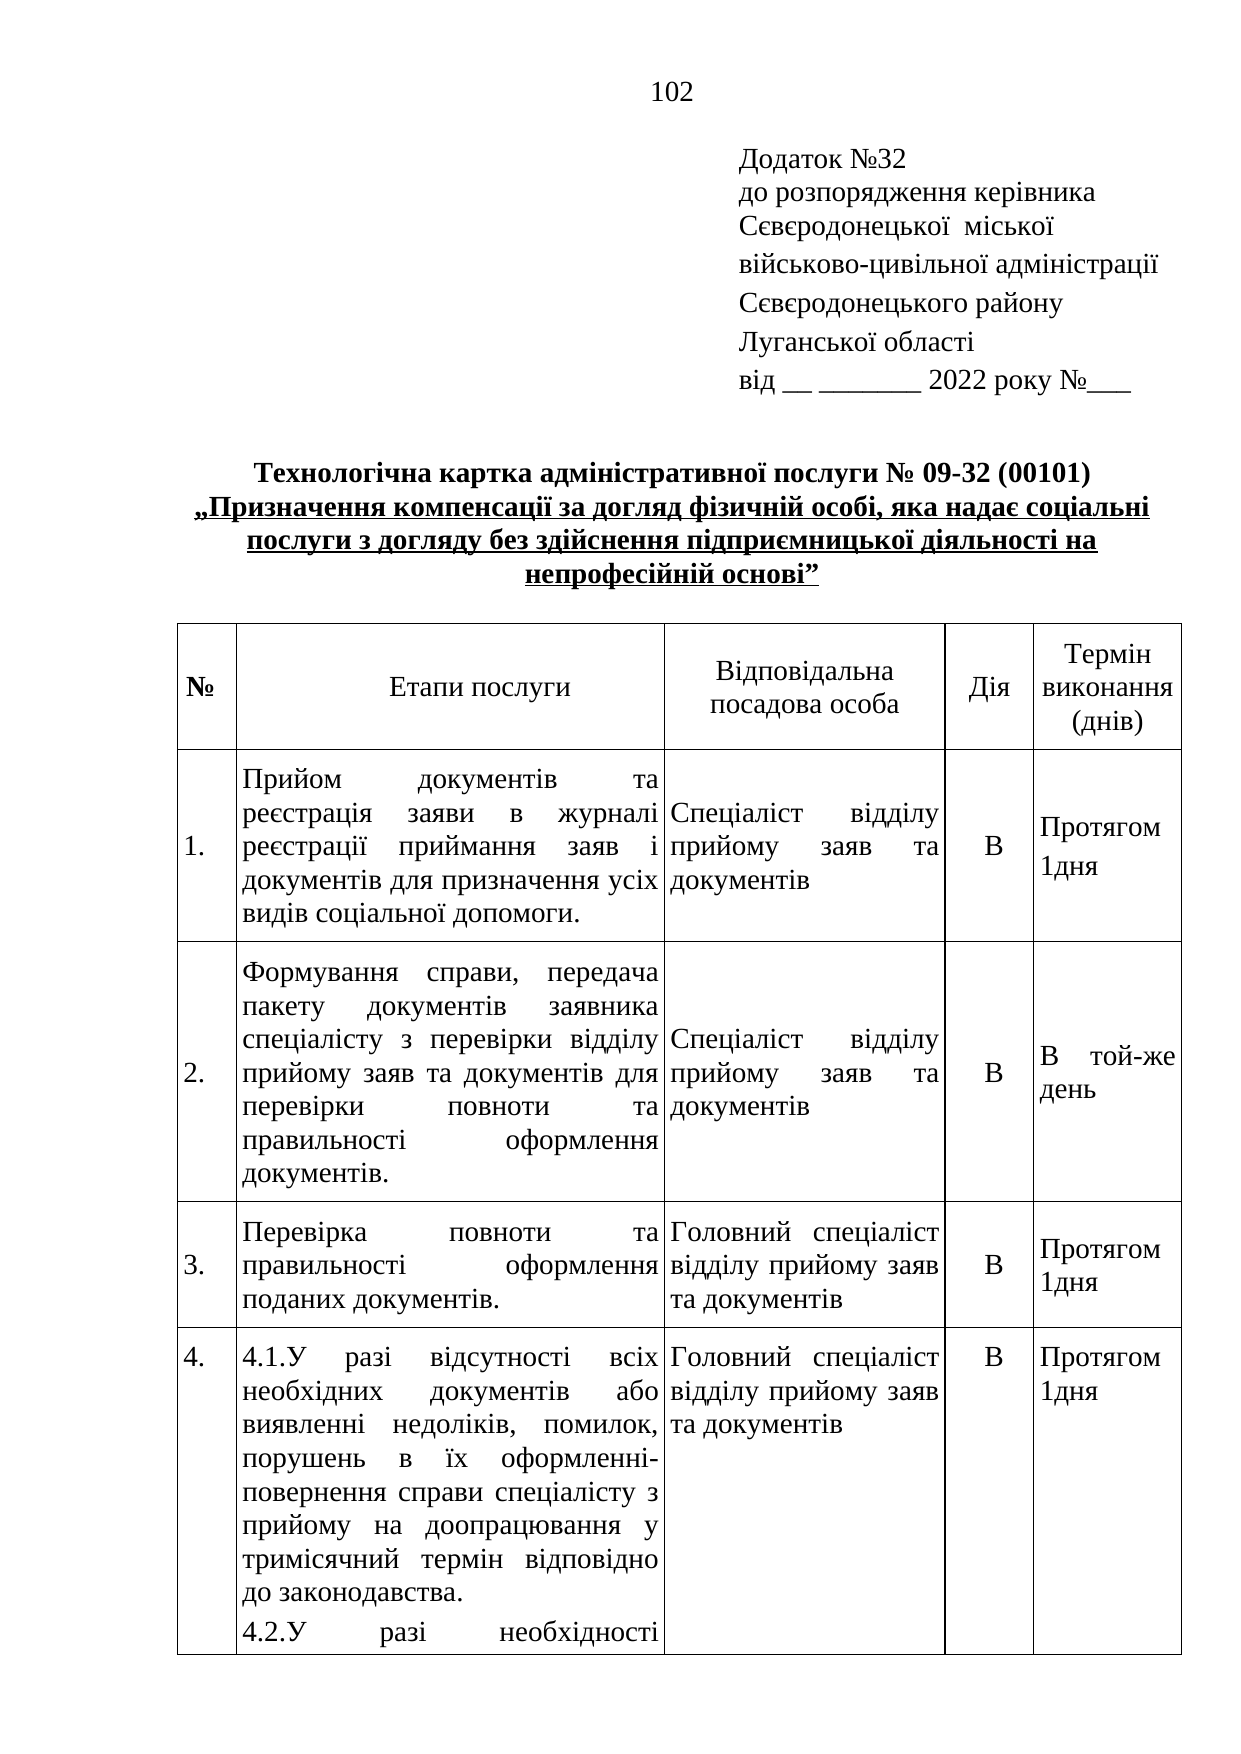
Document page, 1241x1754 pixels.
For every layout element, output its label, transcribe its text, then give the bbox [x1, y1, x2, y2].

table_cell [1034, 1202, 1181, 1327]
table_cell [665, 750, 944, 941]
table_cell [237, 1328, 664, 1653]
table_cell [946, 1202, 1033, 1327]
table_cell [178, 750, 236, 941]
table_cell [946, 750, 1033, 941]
list Сєвєродонецької міської військово-цивільної адміністрації Сєвєродонецького району Луганської області [738, 208, 1181, 357]
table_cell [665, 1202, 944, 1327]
text до розпорядження керівника [738, 174, 1181, 208]
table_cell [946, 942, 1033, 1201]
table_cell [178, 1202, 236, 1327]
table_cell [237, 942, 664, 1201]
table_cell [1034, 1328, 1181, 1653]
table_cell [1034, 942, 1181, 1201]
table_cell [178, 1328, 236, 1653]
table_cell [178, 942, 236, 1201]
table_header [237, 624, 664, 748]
list від __ _______ 2022 року №___ [738, 362, 1181, 396]
text Технологічна картка адміністративної послуги № 09-32 (00101) [162, 455, 1181, 489]
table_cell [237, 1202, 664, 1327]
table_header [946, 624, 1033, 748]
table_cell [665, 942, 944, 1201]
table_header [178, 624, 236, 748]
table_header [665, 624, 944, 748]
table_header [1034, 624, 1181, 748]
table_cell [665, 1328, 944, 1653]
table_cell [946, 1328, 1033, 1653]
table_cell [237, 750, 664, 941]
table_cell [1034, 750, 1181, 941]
text „Призначення компенсації за догляд фізичній особі, яка надає соціальні послуги з догляду без здійснення підприємницької діяльності на непрофесійній основі” [162, 489, 1181, 589]
text Додаток №32 [738, 141, 1181, 174]
